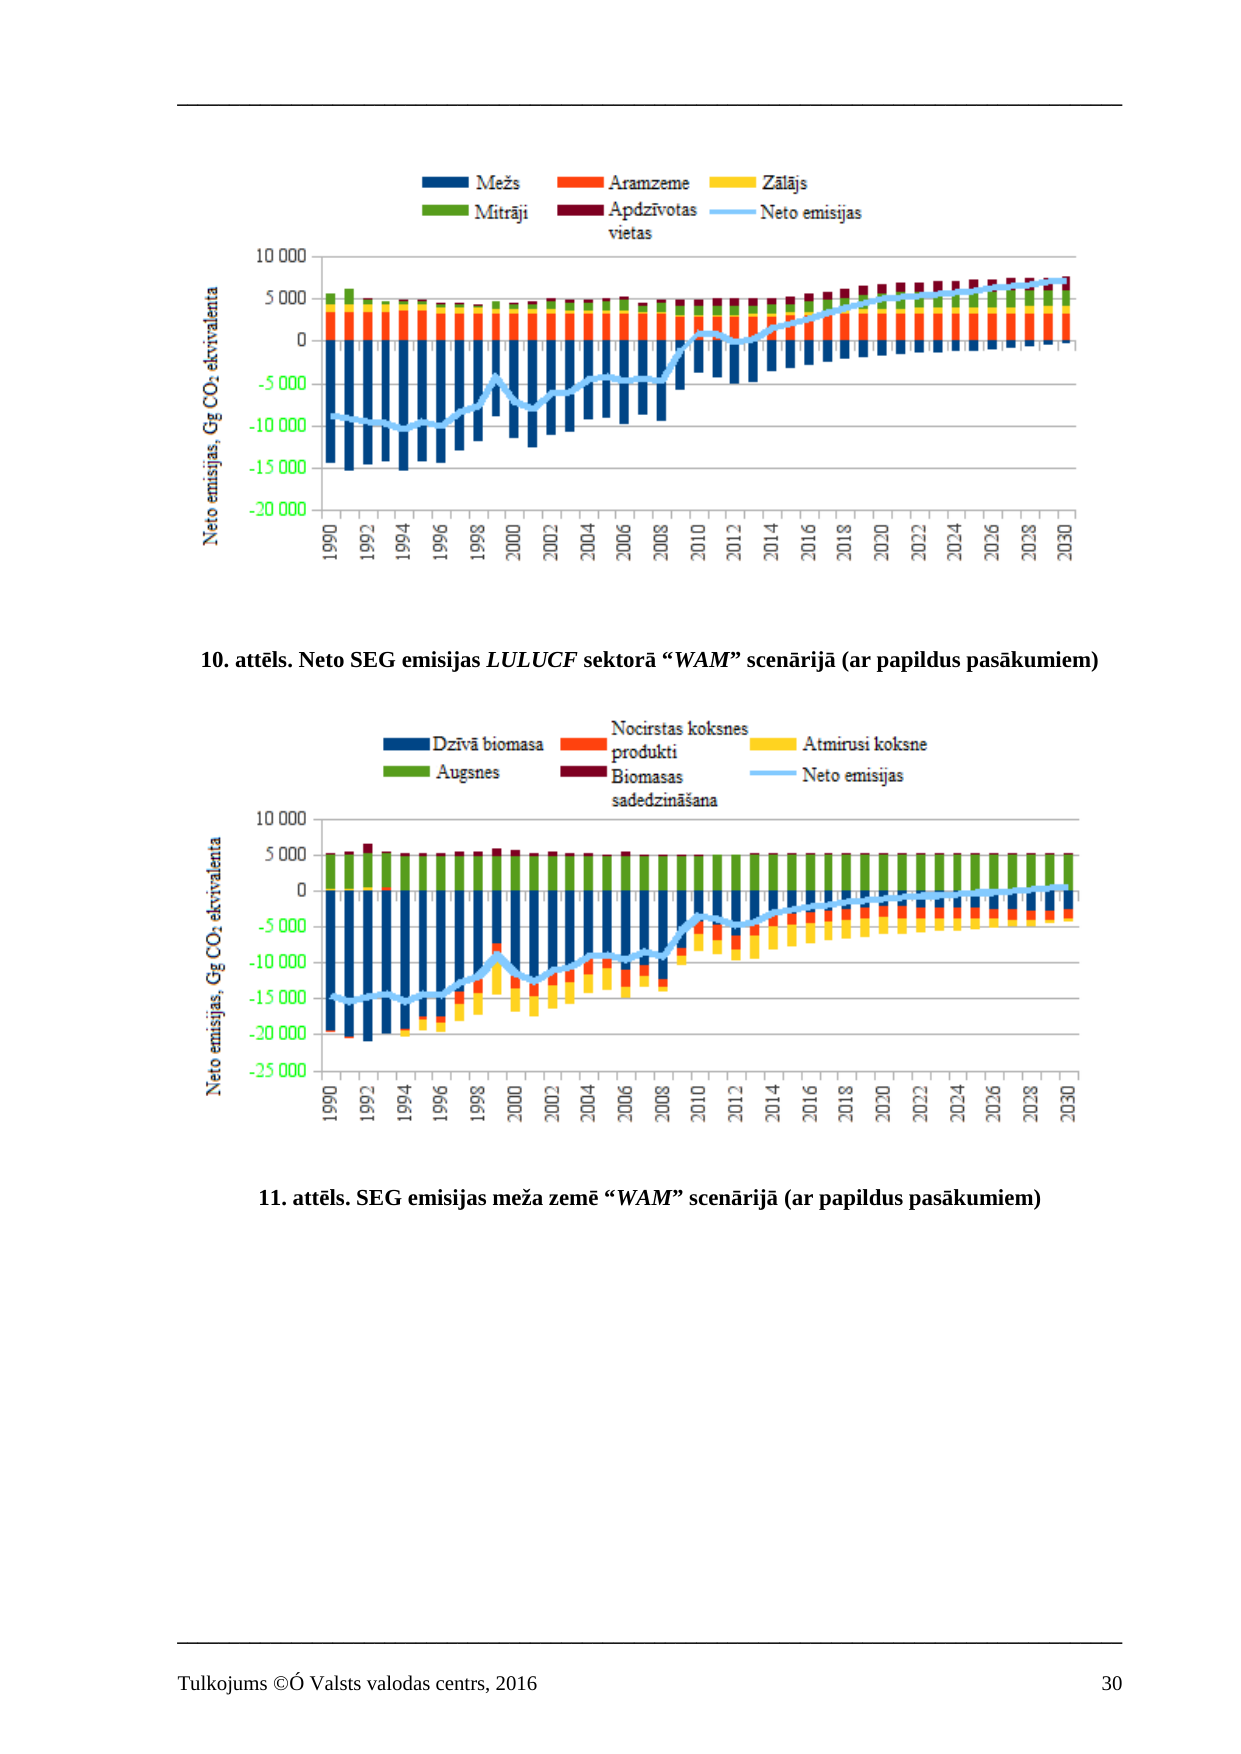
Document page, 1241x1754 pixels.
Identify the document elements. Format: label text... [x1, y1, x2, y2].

picture [177, 690, 1123, 1166]
text 11. attēls. SEG emisijas meža zemē “WAM” scenārijā (ar papildus pasākumiem) [177, 1184, 1122, 1210]
text 10. attēls. Neto SEG emisijas LULUCF sektorā “WAM” scenārijā (ar papildus pasākumiem) [177, 646, 1122, 672]
picture [177, 132, 1123, 628]
